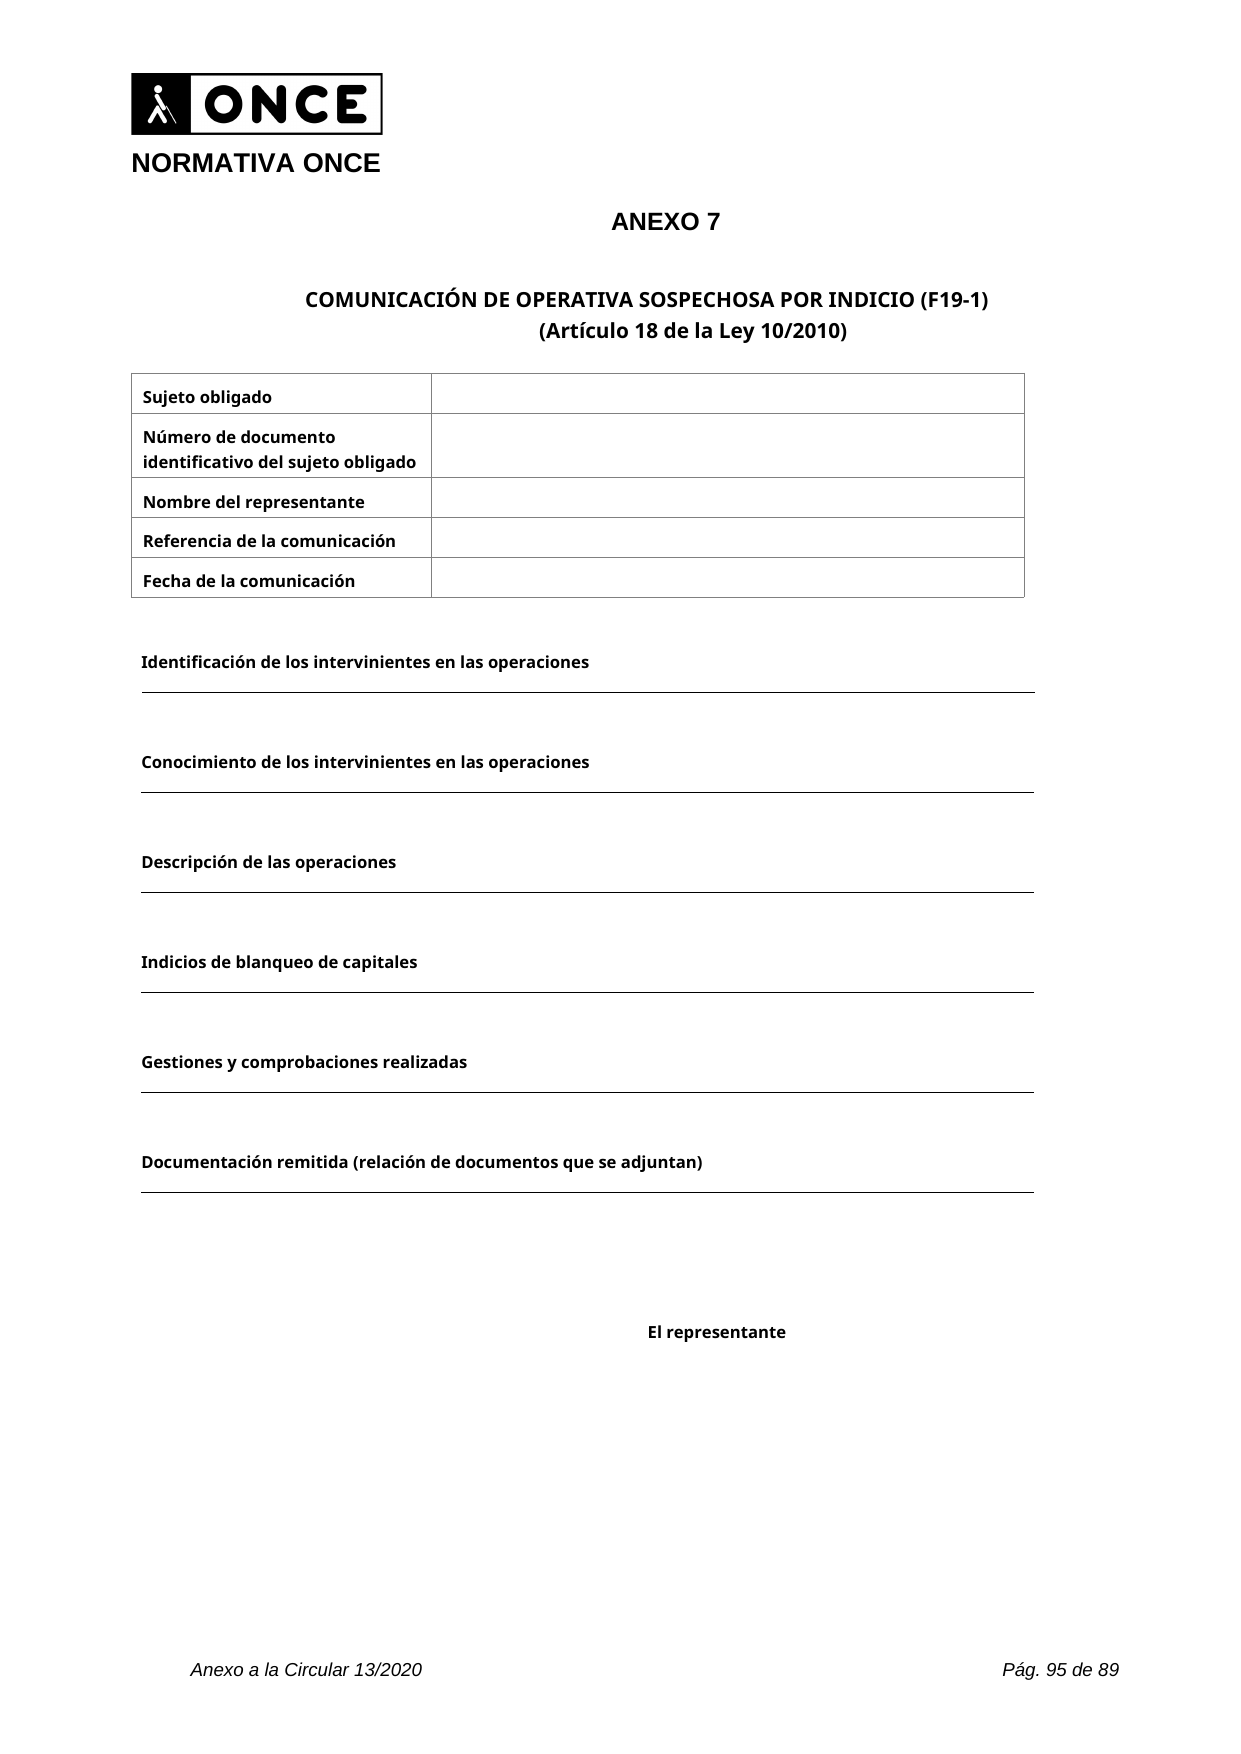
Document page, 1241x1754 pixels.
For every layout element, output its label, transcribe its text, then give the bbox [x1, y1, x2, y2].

text (Artículo 18 de la Ley 10/2010) [223, 316, 1162, 344]
table_cell [432, 518, 1024, 557]
table_cell [432, 414, 1024, 477]
table_cell Número de documento identificativo del sujeto obligado [132, 414, 431, 477]
table_cell [432, 478, 1024, 517]
text Gestiones y comprobaciones realizadas [141, 1048, 1162, 1073]
table_header Sujeto obligado [132, 374, 431, 412]
table_cell Nombre del representante [132, 478, 431, 517]
text Conocimiento de los intervinientes en las operaciones [141, 748, 1162, 773]
subtitle ANEXO 7 [169, 207, 1162, 236]
table_header [432, 374, 1024, 412]
table_cell Fecha de la comunicación [132, 558, 431, 597]
table_cell Referencia de la comunicación [132, 518, 431, 557]
text El representante [638, 1321, 1162, 1344]
text Indicios de blanqueo de capitales [141, 948, 1162, 973]
text COMUNICACIÓN DE OPERATIVA SOSPECHOSA POR INDICIO (F19-1) [305, 286, 1162, 314]
table_cell [432, 558, 1024, 597]
picture [131, 73, 383, 135]
text Identificación de los intervinientes en las operaciones [141, 648, 1162, 698]
text Documentación remitida (relación de documentos que se adjuntan) [141, 1148, 1162, 1173]
text Descripción de las operaciones [141, 848, 1162, 873]
